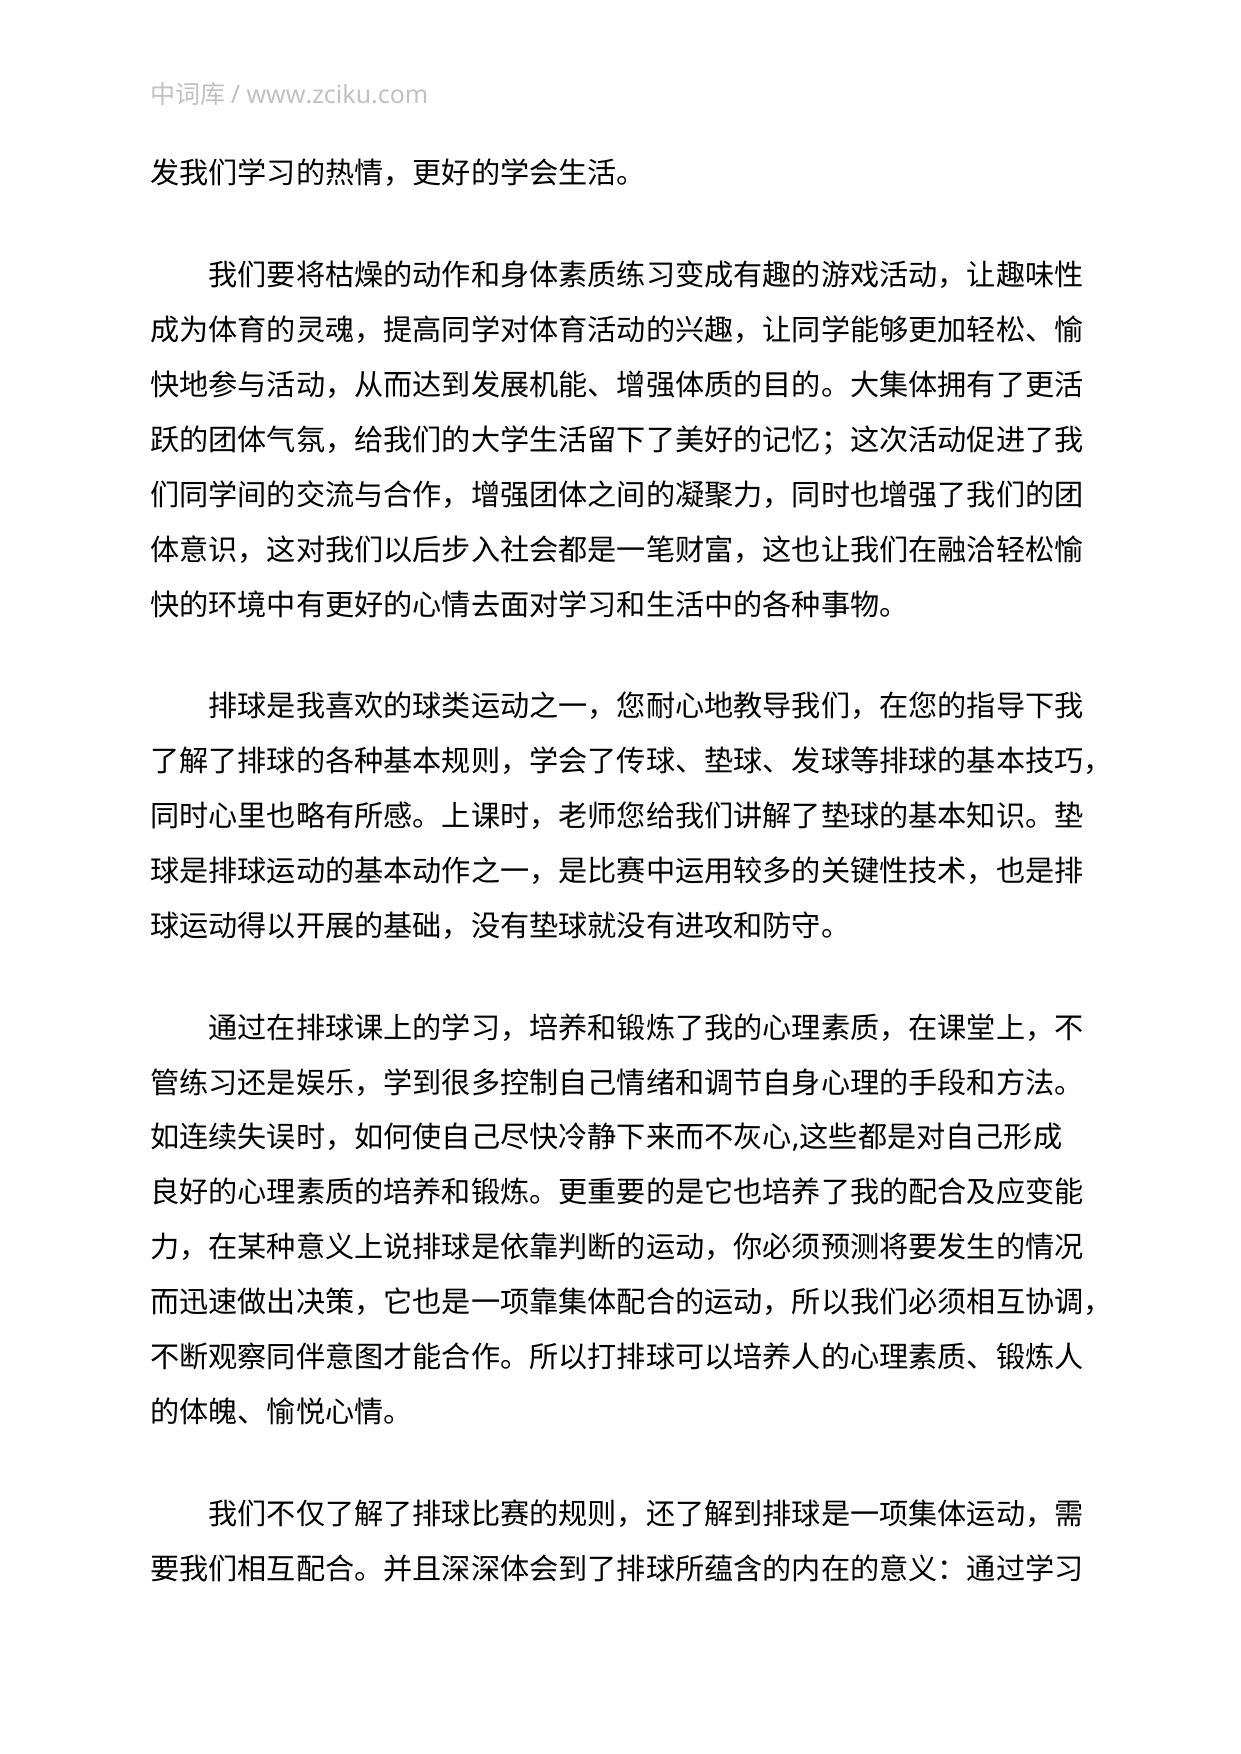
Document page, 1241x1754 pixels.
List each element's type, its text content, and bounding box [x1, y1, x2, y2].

text 我们要将枯燥的动作和身体素质练习变成有趣的游戏活动，让趣味性成为体育的灵魂，提高同学对体育活动的兴趣，让同学能够更加轻松、愉快地参与活动，从而达到发展机能、增强体质的目的。大集体拥有了更活跃的团体气氛，给我们的大学生活留下了美好的记忆；这次活动促进了我们同学间的交流与合作，增强团体之间的凝聚力，同时也增强了我们的团体意识，这对我们以后步入社会都是一笔财富，这也让我们在融洽轻松愉快的环境中有更好的心情去面对学习和生活中的各种事物。 [150, 252, 1090, 623]
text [150, 150, 1090, 192]
text 通过在排球课上的学习，培养和锻炼了我的心理素质，在课堂上，不管练习还是娱乐，学到很多控制自己情绪和调节自身心理的手段和方法。如连续失误时，如何使自己尽快冷静下来而不灰心,这些都是对自己形成良好的心理素质的培养和锻炼。更重要的是它也培养了我的配合及应变能力，在某种意义上说排球是依靠判断的运动，你必须预测将要发生的情况而迅速做出决策，它也是一项靠集体配合的运动，所以我们必须相互协调，不断观察同伴意图才能合作。所以打排球可以培养人的心理素质、锻炼人的体魄、愉悦心情。 [150, 1004, 1090, 1431]
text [150, 1490, 1090, 1588]
text 排球是我喜欢的球类运动之一，您耐心地教导我们，在您的指导下我了解了排球的各种基本规则，学会了传球、垫球、发球等排球的基本技巧，同时心里也略有所感。上课时，老师您给我们讲解了垫球的基本知识。垫球是排球运动的基本动作之一，是比赛中运用较多的关键性技术，也是排球运动得以开展的基础，没有垫球就没有进攻和防守。 [150, 683, 1090, 945]
